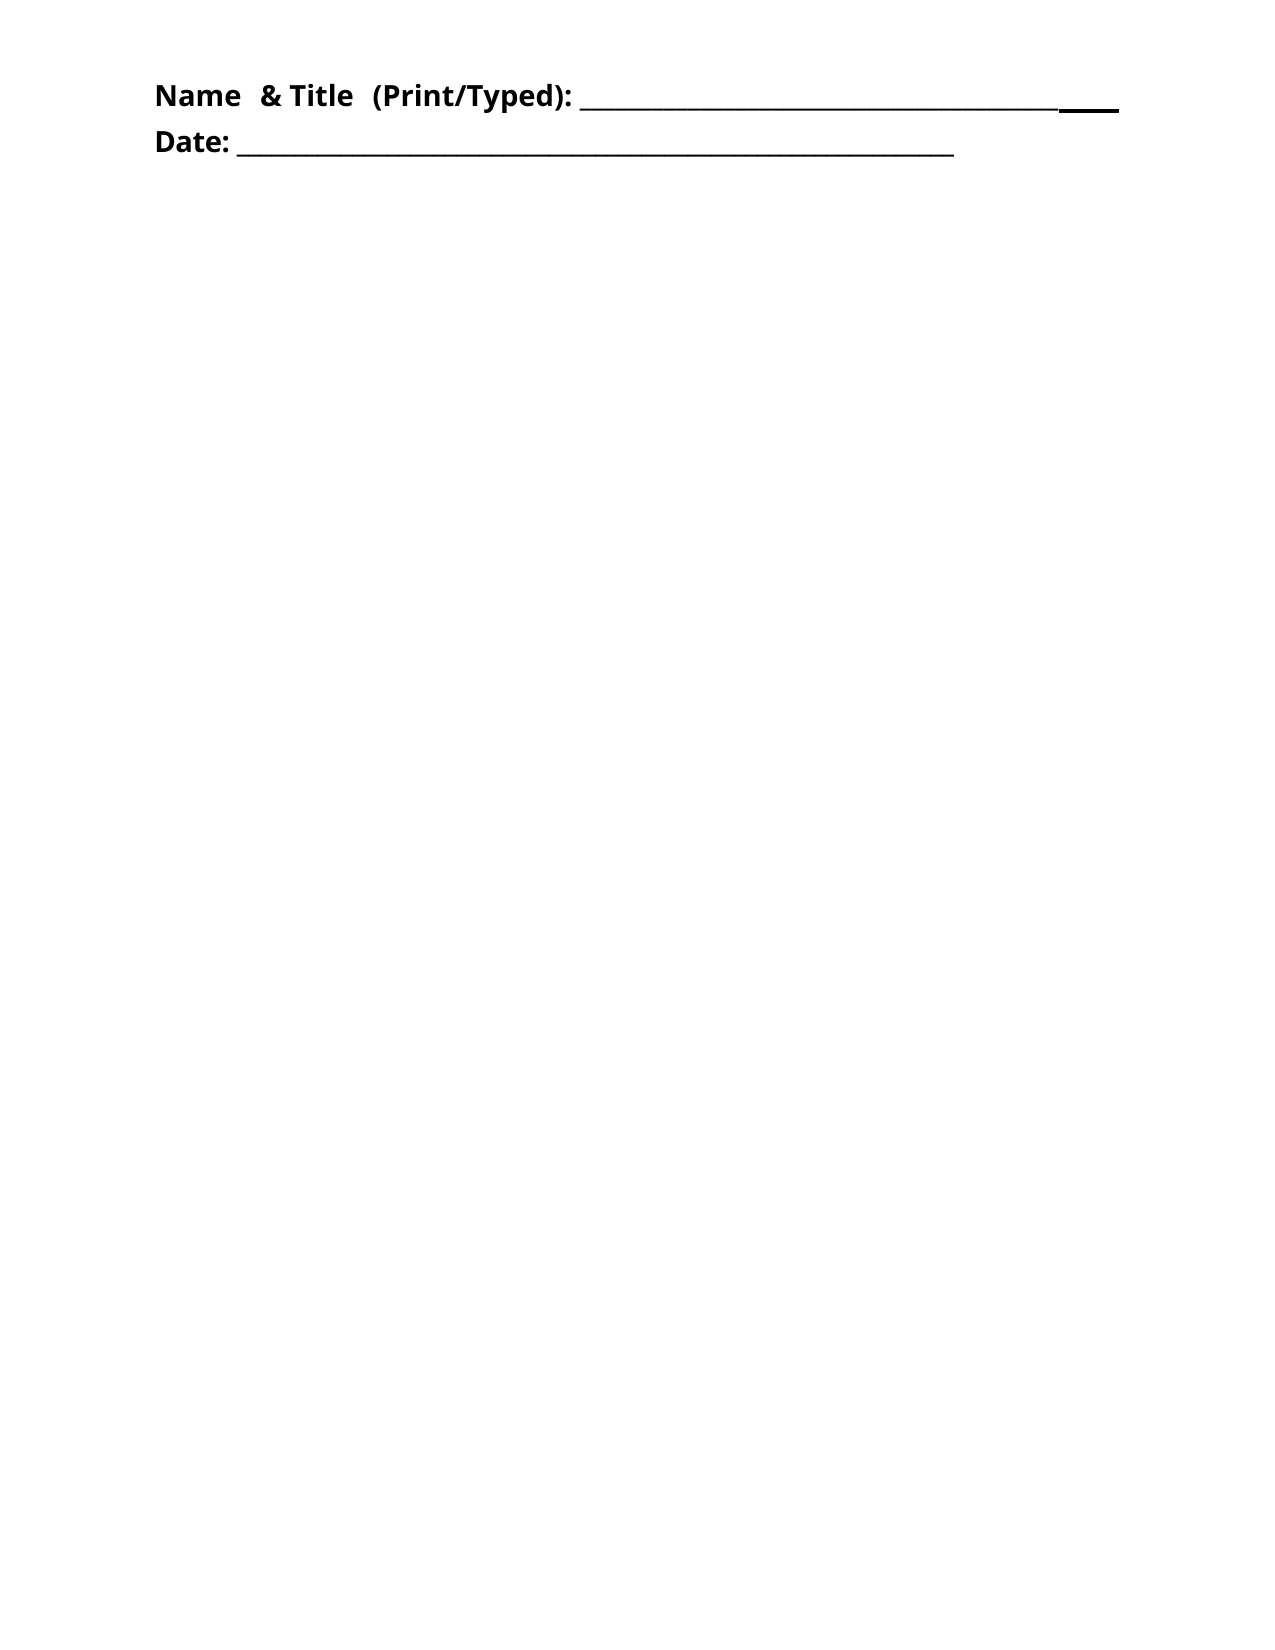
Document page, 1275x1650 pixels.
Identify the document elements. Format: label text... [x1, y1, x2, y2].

text Name & Title (Print/Typed): ________________________________________ [154, 75, 1125, 115]
text Date: ______________________________________________________________ [154, 121, 1125, 161]
